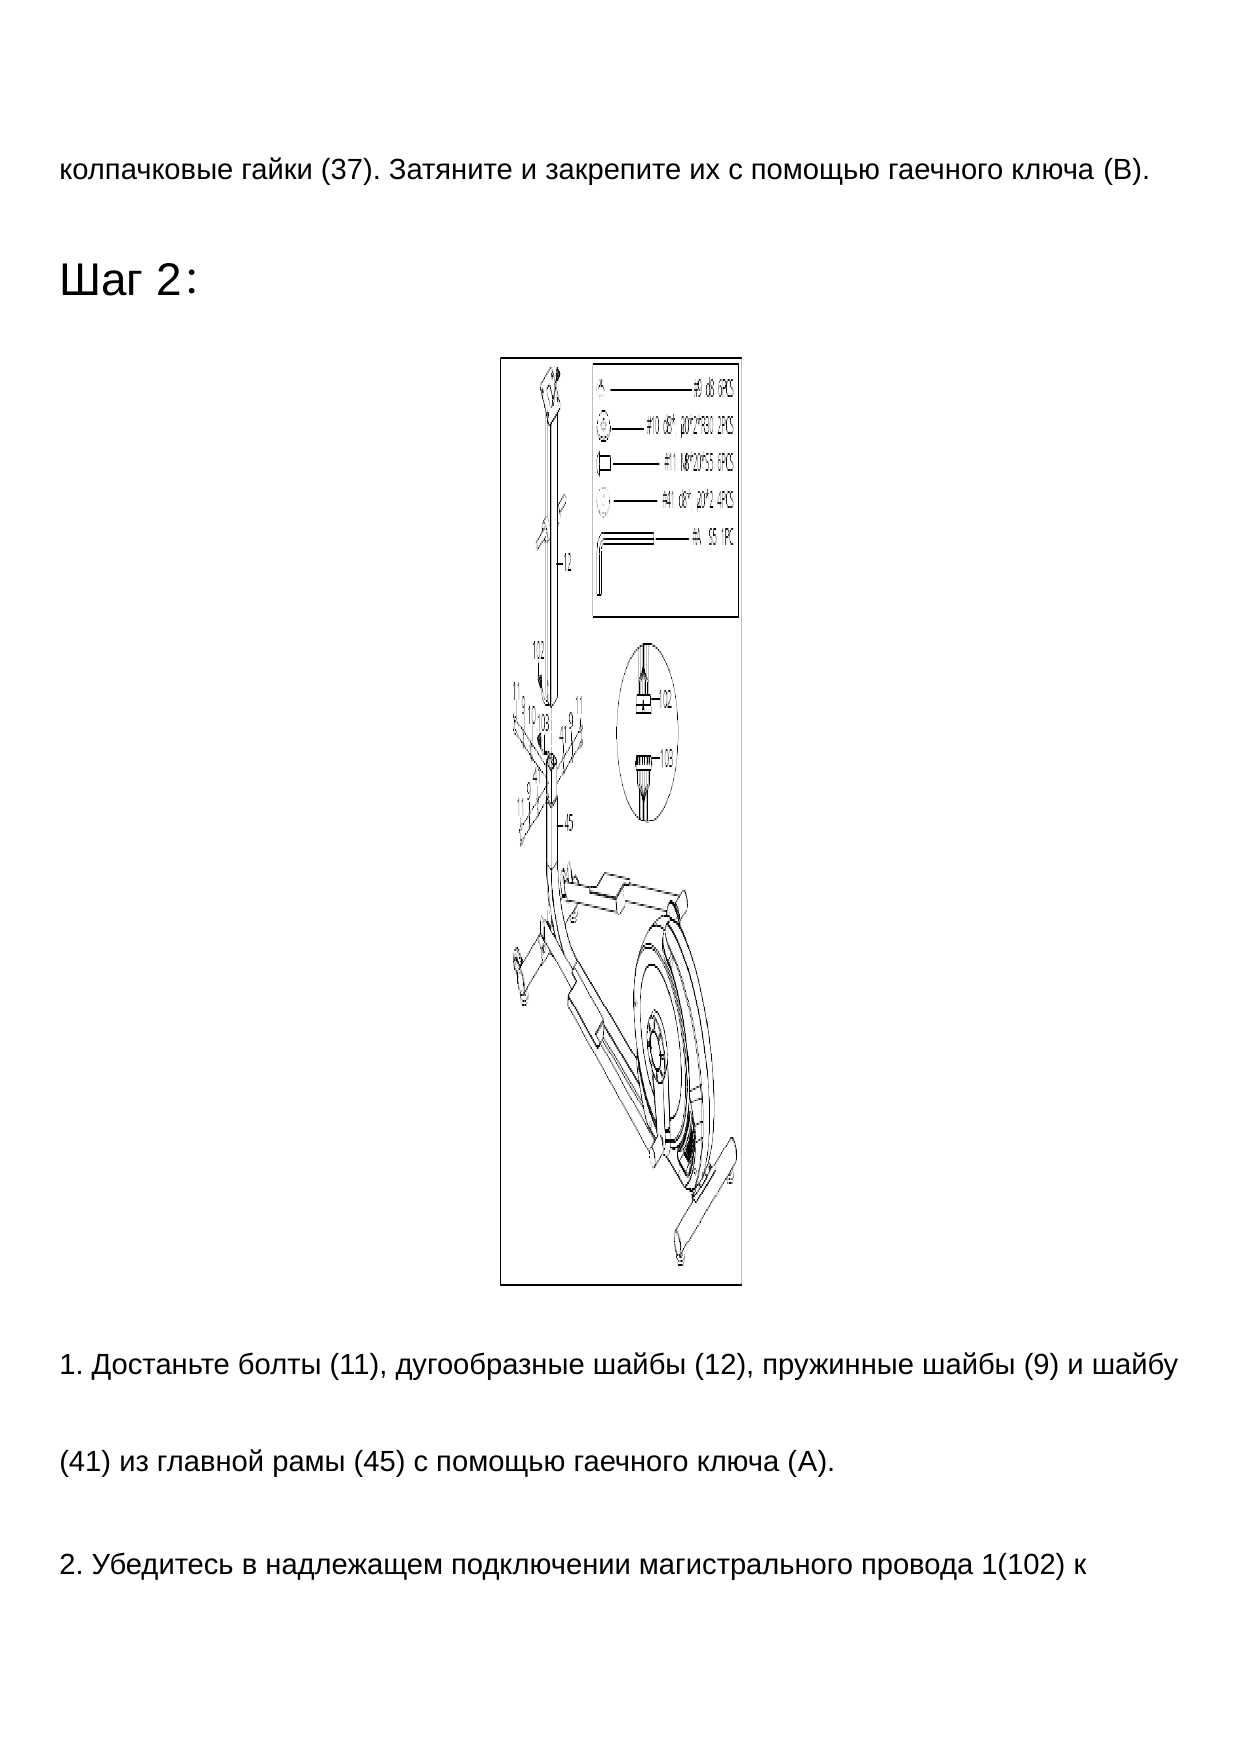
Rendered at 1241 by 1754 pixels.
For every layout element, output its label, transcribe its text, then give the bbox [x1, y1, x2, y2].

list Достаньте болты (11), дугообразные шайбы (12), пружинные шайбы (9) и шайбу (41) из главной рамы (45) с помощью гаечного ключа (A). [59, 1331, 1181, 1493]
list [59, 1531, 1181, 1596]
text Шаг 2： [59, 227, 1181, 324]
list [59, 136, 1177, 201]
